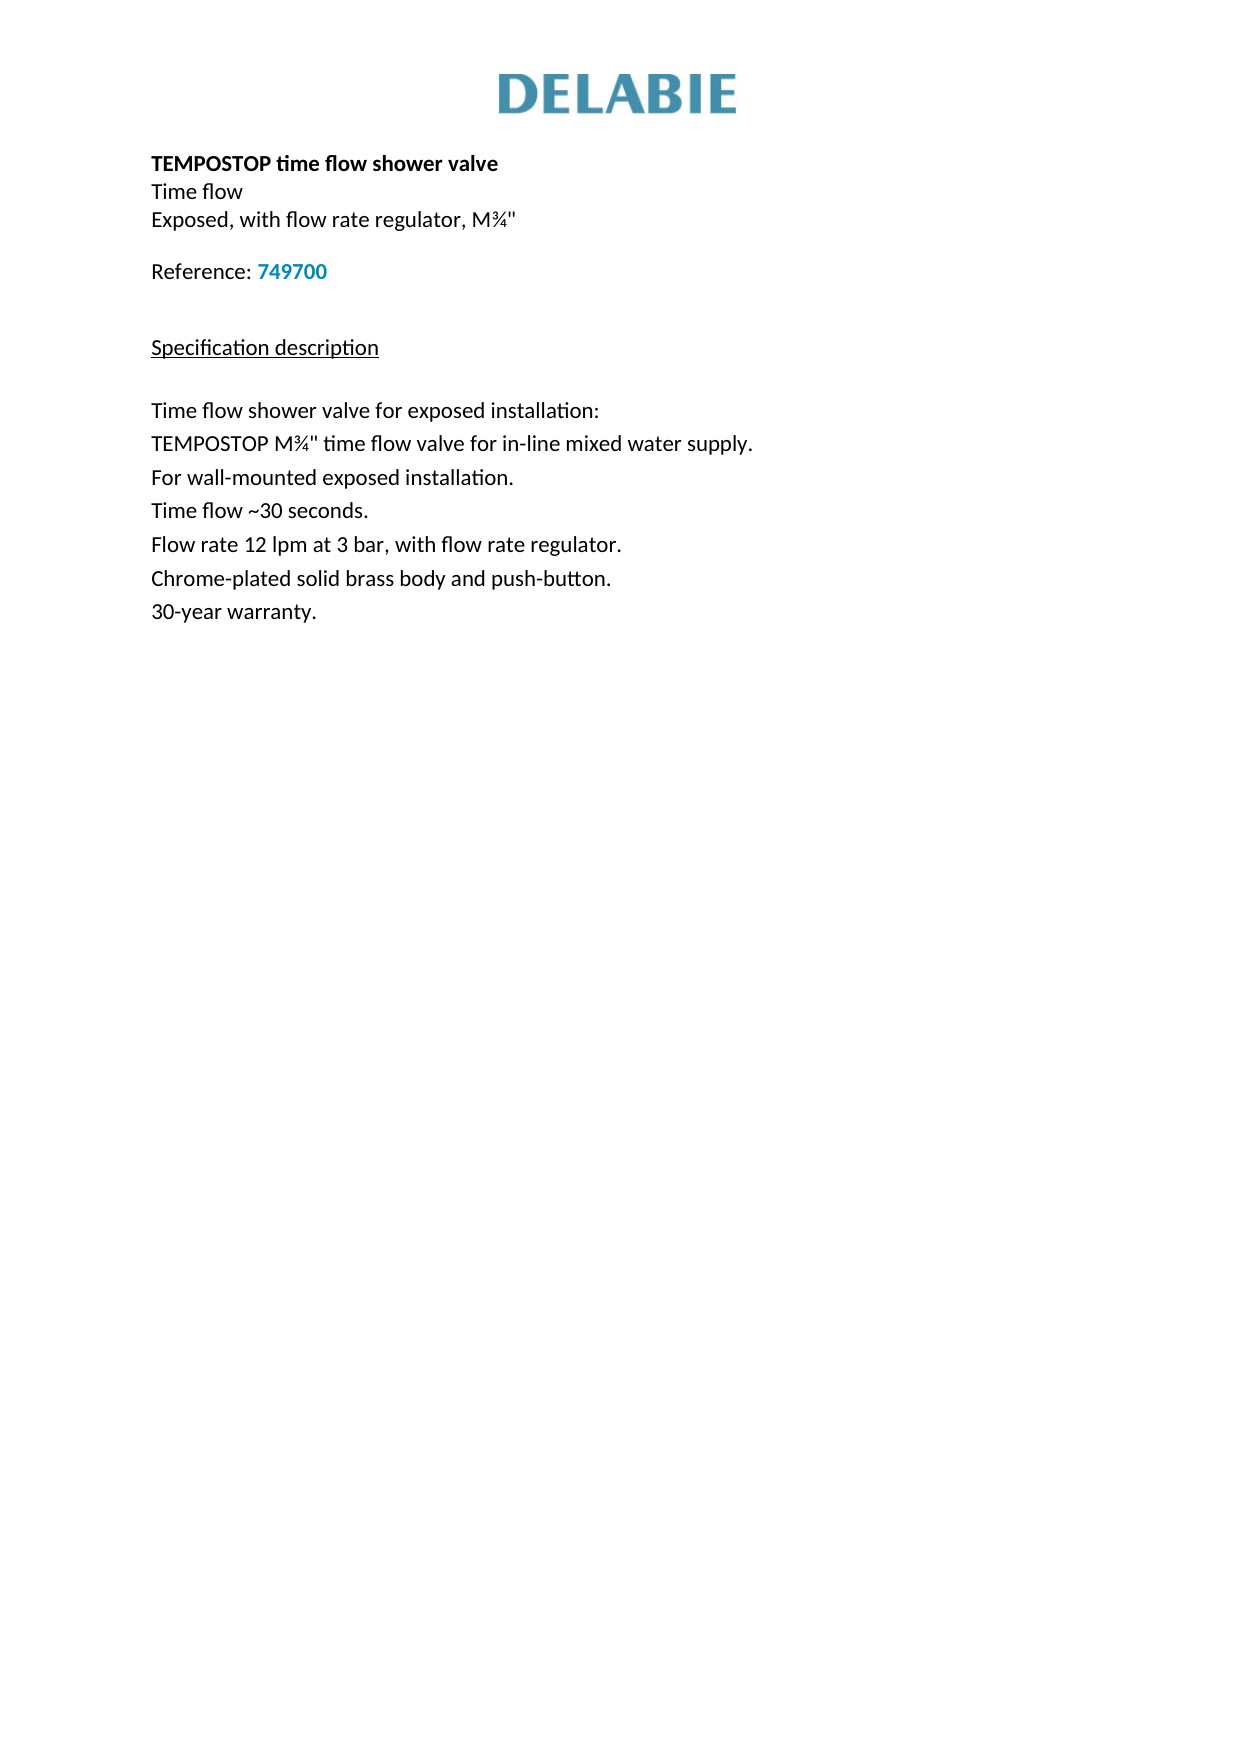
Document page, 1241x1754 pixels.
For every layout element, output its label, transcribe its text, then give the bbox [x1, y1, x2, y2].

text TEMPOSTOP M¾" time flow valve for in-line mixed water supply. [151, 429, 1084, 458]
text For wall-mounted exposed installation. [151, 463, 1084, 491]
text 30-year warranty. [151, 597, 1084, 625]
text Time flow shower valve for exposed installation: [151, 396, 1084, 424]
picture [497, 74, 738, 114]
text Flow rate 12 lpm at 3 bar, with flow rate regulator. [151, 530, 1084, 558]
text Time flow ~30 seconds. [151, 497, 1084, 525]
text Time flow [151, 177, 1084, 205]
text TEMPOSTOP time flow shower valve [151, 149, 1084, 177]
text Reference: 749700 [151, 257, 1084, 285]
text Chrome-plated solid brass body and push-button. [151, 564, 1084, 592]
text Specification description [151, 333, 1084, 361]
text Exposed, with flow rate regulator, M¾" [151, 205, 1084, 233]
